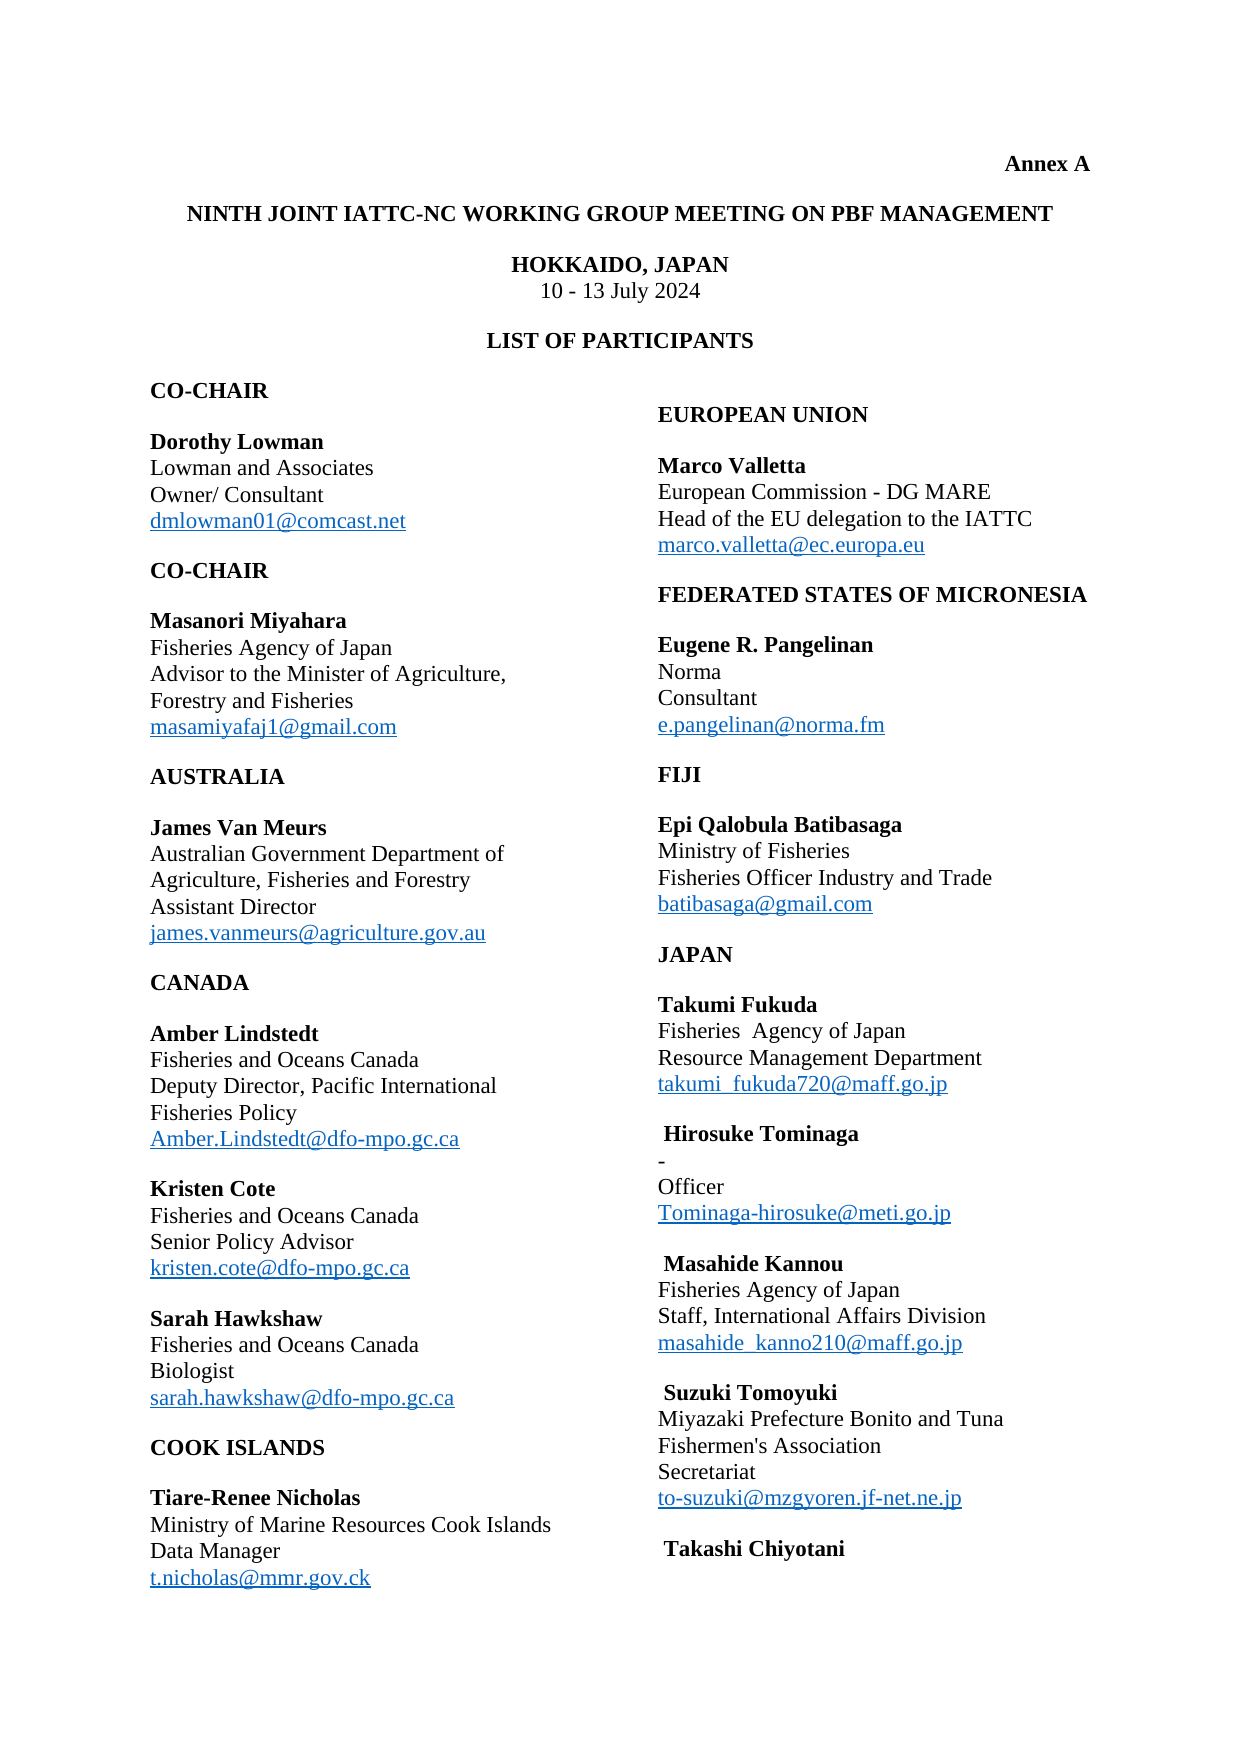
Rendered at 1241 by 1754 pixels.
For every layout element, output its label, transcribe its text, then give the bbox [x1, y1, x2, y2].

text Eugene R. Pangelinan [658, 632, 1090, 658]
text Ministry of Fisheries [658, 838, 1090, 864]
text Secretariat [658, 1458, 1090, 1484]
text Takumi Fukuda [658, 991, 1090, 1017]
text Marco Valletta [658, 452, 1090, 478]
text CANADA [150, 969, 583, 996]
text Australian Government Department of Agriculture, Fisheries and Forestry [150, 840, 583, 893]
text Advisor to the Minister of Agriculture, Forestry and Fisheries [150, 660, 583, 713]
text t.nicholas@mmr.gov.ck [150, 1563, 583, 1590]
text Takashi Chiyotani [658, 1535, 1090, 1561]
text Resource Management Department [658, 1044, 1090, 1070]
text masamiyafaj1@gmail.com [150, 713, 583, 739]
text Head of the EU delegation to the IATTC [658, 504, 1090, 531]
text COOK ISLANDS [150, 1434, 583, 1461]
text Assistant Director [150, 893, 583, 919]
text Annex A [150, 150, 1090, 176]
text batibasaga@gmail.com [658, 890, 1090, 917]
text Fisheries Agency of Japan [658, 1276, 1090, 1302]
text Hirosuke Tominaga [658, 1120, 1090, 1147]
text masahide_kanno210@maff.go.jp [658, 1329, 1090, 1355]
text Sarah Hawkshaw [150, 1305, 583, 1331]
text LIST OF PARTICIPANTS [150, 327, 1090, 354]
text Tominaga-hirosuke@meti.go.jp [658, 1199, 1090, 1226]
text Tiare-Renee Nicholas [150, 1484, 583, 1511]
text CO-CHAIR [150, 378, 583, 404]
text EUROPEAN UNION [658, 402, 1090, 428]
text marco.valletta@ec.europa.eu [658, 531, 1090, 557]
text Fisheries and Oceans Canada [150, 1046, 583, 1072]
text JAPAN [658, 941, 1090, 967]
text Amber.Lindstedt@dfo-mpo.gc.ca [150, 1125, 583, 1151]
text Fisheries and Oceans Canada [150, 1331, 583, 1357]
text James Van Meurs [150, 814, 583, 840]
text takumi_fukuda720@maff.go.jp [658, 1070, 1090, 1096]
text FEDERATED STATES OF MICRONESIA [658, 581, 1090, 608]
text Owner/ Consultant [150, 481, 583, 507]
text Officer [658, 1173, 1090, 1199]
text NINTH JOINT IATTC-NC WORKING GROUP MEETING ON PBF MANAGEMENT [150, 200, 1090, 227]
text Data Manager [150, 1537, 583, 1563]
text Masahide Kannou [658, 1250, 1090, 1276]
text AUSTRALIA [150, 763, 583, 790]
text james.vanmeurs@agriculture.gov.au [150, 919, 583, 945]
text dmlowman01@comcast.net [150, 507, 583, 533]
text Dorothy Lowman [150, 428, 583, 454]
text Amber Lindstedt [150, 1020, 583, 1046]
text CO-CHAIR [150, 557, 583, 584]
text Lowman and Associates [150, 454, 583, 481]
text Fisheries Officer Industry and Trade [658, 864, 1090, 890]
text HOKKAIDO, JAPAN [150, 251, 1090, 277]
text Norma [658, 658, 1090, 684]
text kristen.cote@dfo-mpo.gc.ca [150, 1254, 583, 1281]
text Kristen Cote [150, 1175, 583, 1202]
text Fisheries and Oceans Canada [150, 1202, 583, 1228]
text e.pangelinan@norma.fm [658, 711, 1090, 737]
text Fisheries Agency of Japan [150, 634, 583, 660]
text sarah.hawkshaw@dfo-mpo.gc.ca [150, 1384, 583, 1410]
text Masanori Miyahara [150, 608, 583, 634]
text to-suzuki@mzgyoren.jf-net.ne.jp [658, 1484, 1090, 1511]
text Ministry of Marine Resources Cook Islands [150, 1511, 583, 1537]
text 10 - 13 July 2024 [150, 277, 1090, 303]
text - [658, 1147, 1090, 1173]
text Senior Policy Advisor [150, 1228, 583, 1254]
text FIJI [658, 761, 1090, 787]
text Biologist [150, 1357, 583, 1384]
text Miyazaki Prefecture Bonito and Tuna Fishermen's Association [658, 1405, 1090, 1458]
text Epi Qalobula Batibasaga [658, 811, 1090, 838]
text European Commission - DG MARE [658, 478, 1090, 504]
text Consultant [658, 684, 1090, 711]
text Deputy Director, Pacific International Fisheries Policy [150, 1072, 583, 1125]
text Staff, International Affairs Division [658, 1302, 1090, 1329]
text Fisheries Agency of Japan [658, 1017, 1090, 1044]
text Suzuki Tomoyuki [658, 1379, 1090, 1405]
